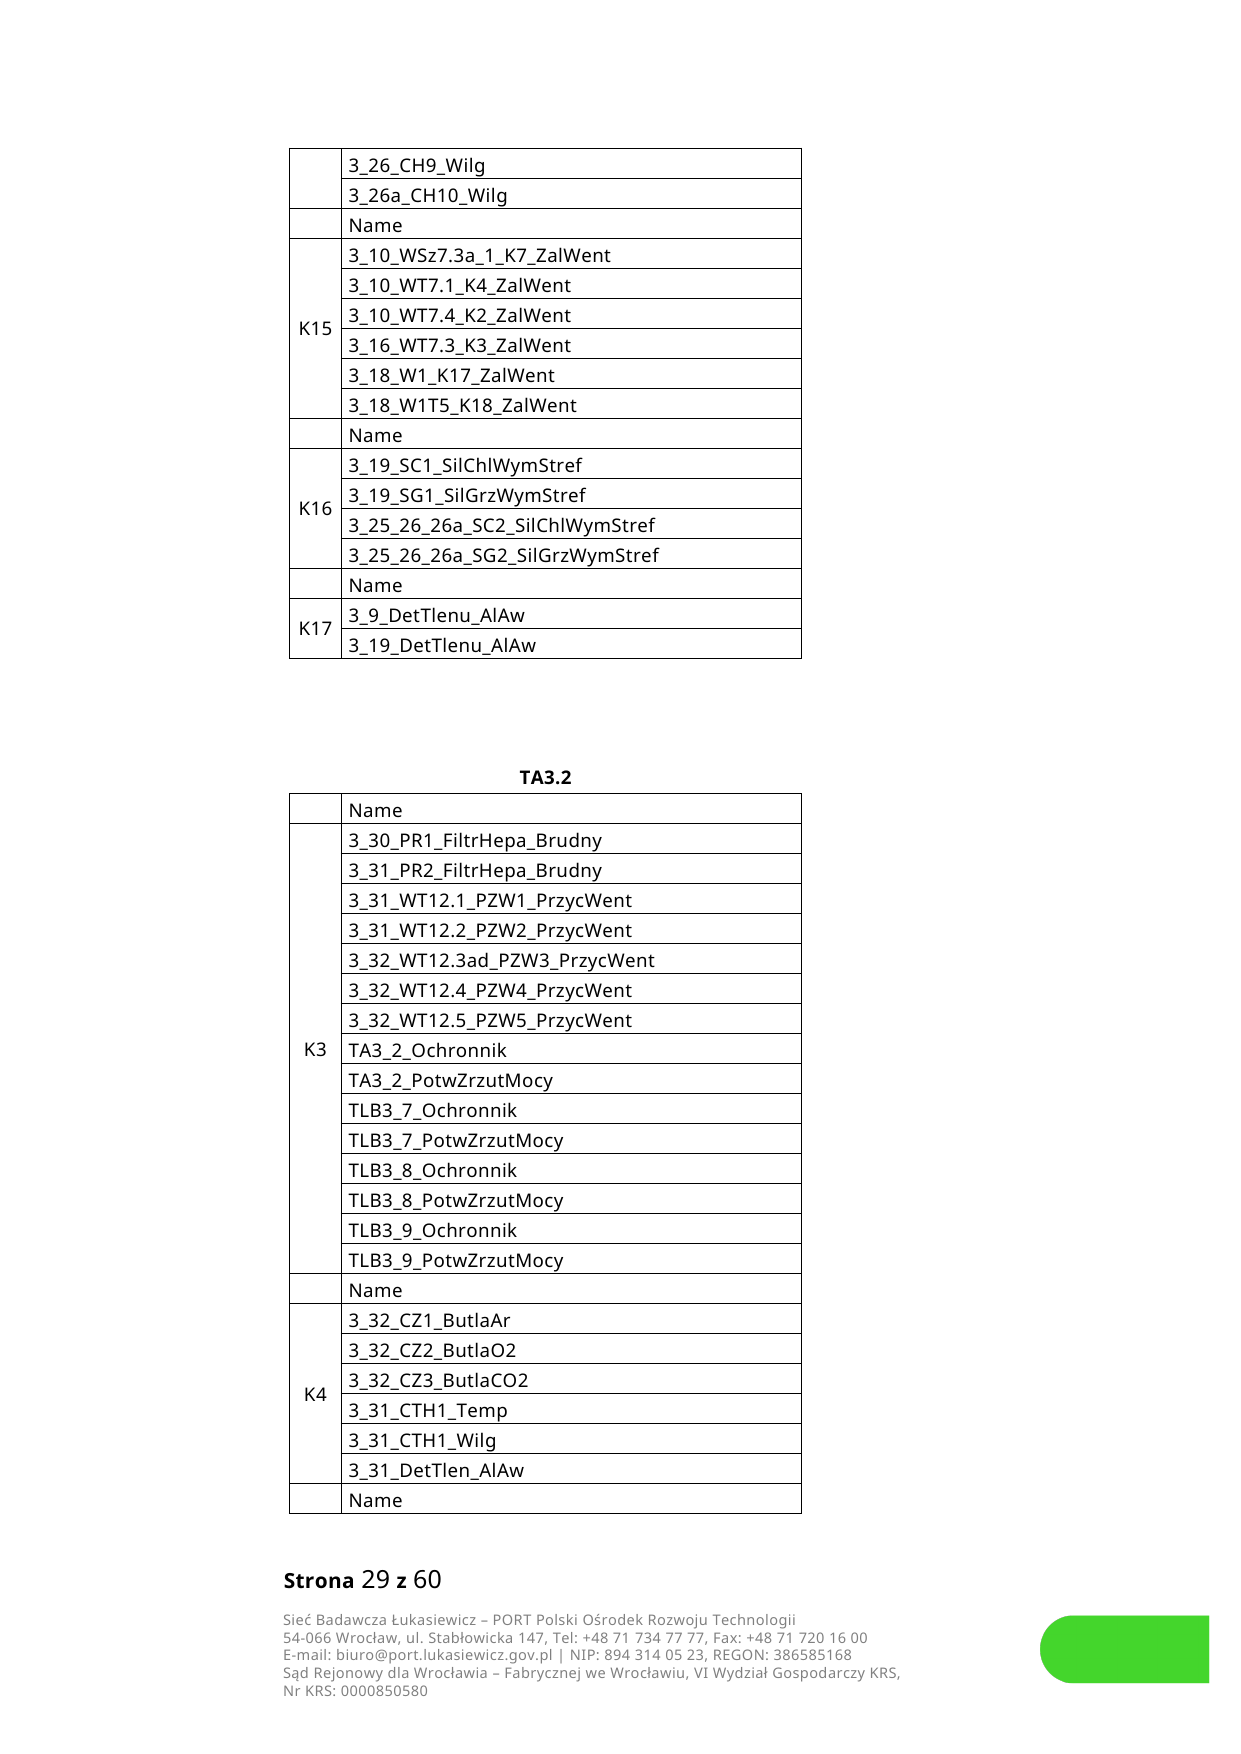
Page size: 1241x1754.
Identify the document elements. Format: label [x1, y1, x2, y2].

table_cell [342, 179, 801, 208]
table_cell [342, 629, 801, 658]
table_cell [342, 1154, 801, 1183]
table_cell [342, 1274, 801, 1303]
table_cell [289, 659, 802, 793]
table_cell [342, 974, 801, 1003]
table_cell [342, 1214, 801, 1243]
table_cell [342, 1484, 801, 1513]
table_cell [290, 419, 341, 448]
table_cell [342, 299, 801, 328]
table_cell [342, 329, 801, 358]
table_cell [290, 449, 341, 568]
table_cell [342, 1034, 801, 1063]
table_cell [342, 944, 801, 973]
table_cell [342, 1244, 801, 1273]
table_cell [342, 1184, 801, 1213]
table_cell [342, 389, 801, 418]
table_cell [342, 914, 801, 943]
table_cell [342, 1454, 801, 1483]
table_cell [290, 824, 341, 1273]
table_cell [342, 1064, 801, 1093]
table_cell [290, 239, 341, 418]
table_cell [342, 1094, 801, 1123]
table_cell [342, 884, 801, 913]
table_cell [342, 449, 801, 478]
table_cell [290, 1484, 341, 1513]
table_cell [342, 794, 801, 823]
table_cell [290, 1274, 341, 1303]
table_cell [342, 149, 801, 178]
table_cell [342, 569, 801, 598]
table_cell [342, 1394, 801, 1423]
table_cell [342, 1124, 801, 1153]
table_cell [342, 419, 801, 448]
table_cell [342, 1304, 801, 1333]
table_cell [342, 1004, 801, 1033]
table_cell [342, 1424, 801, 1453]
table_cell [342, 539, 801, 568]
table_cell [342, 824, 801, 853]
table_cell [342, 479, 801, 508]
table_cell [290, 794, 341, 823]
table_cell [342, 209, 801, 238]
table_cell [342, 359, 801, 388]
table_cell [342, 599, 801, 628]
picture [1036, 1611, 1239, 1752]
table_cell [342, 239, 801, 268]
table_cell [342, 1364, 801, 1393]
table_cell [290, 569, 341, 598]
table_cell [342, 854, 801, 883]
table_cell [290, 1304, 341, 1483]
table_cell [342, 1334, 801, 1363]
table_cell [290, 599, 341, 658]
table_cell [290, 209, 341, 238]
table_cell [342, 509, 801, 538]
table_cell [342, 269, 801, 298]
